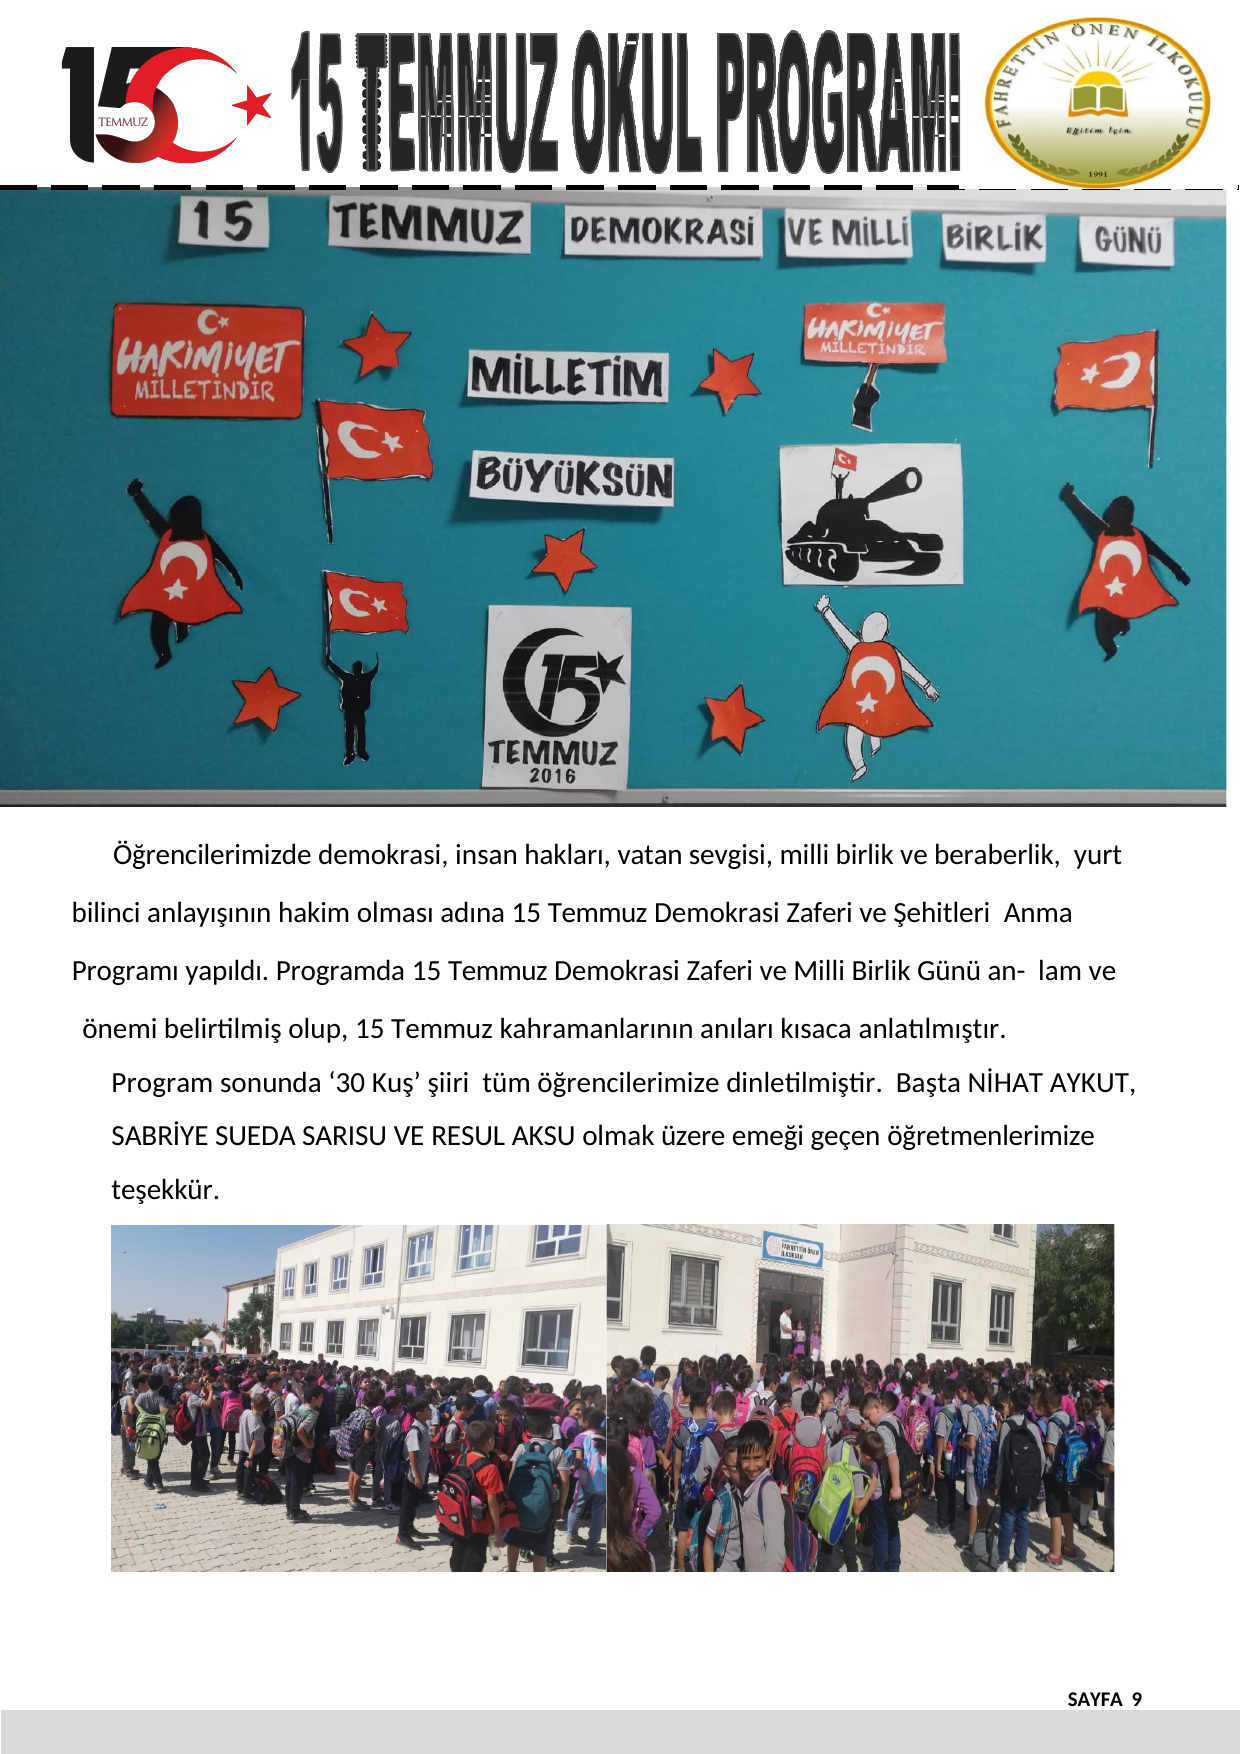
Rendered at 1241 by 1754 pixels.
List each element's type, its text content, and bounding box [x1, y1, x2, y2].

picture [0, 15, 1238, 807]
picture [572, 30, 702, 174]
picture [717, 30, 946, 174]
text önemi belirtilmiş olup, 15 Temmuz kahramanlarının anıları kısaca anlatılmıştır. [0, 1010, 1147, 1046]
picture [111, 1224, 1115, 1572]
text bilinci anlayışının hakim olması adına 15 Temmuz Demokrasi Zaferi ve Şehitleri Anma [0, 894, 1147, 930]
text Öğrencilerimizde demokrasi, insan hakları, vatan sevgisi, milli birlik ve beraberlik, yurt [0, 836, 1147, 872]
text Programı yapıldı. Programda 15 Temmuz Demokrasi Zaferi ve Milli Birlik Günü an- lam ve [0, 952, 1147, 988]
picture [61, 47, 272, 163]
picture [355, 33, 558, 173]
text Program sonunda ‘30 Kuş’ şiiri tüm öğrencilerimize dinletilmiştir. Başta NİHAT AYKUT, SABRİYE SUEDA SARISU VE RESUL AKSU olmak üzere emeği geçen öğretmenlerimize teşekkür. [111, 1064, 1147, 1206]
text SAYFA 9 [0, 1686, 1142, 1711]
